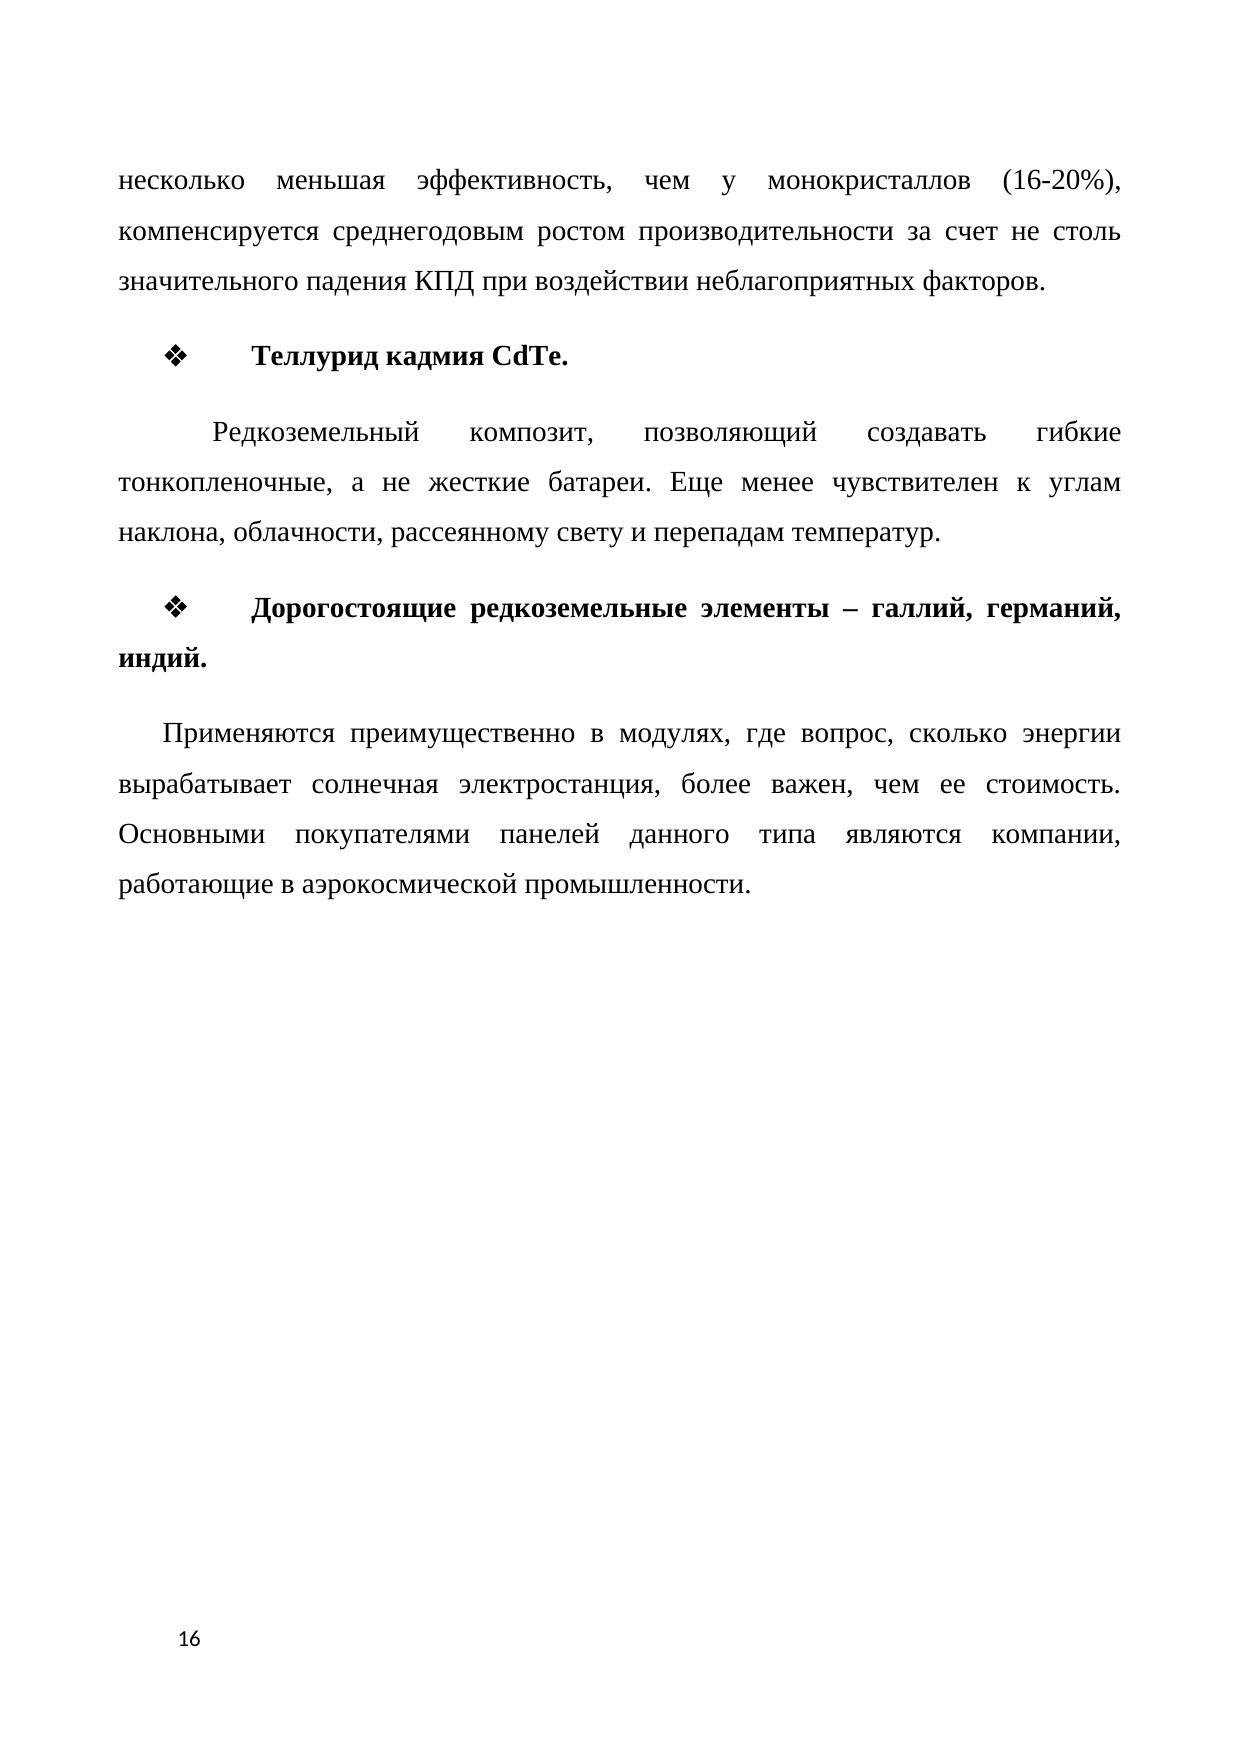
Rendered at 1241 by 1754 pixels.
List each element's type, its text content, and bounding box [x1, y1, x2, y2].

list Дорогостоящие редкоземельные элементы – галлий, германий, индий. [118, 590, 1122, 674]
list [118, 162, 1122, 297]
list Редкоземельный композит, позволяющий создавать гибкие тонкопленочные, а не жесткие батареи. Еще менее чувствителен к углам наклона, облачности, рассеянному свету и перепадам температур. [118, 414, 1122, 548]
list Теллурид кадмия CdTe. [118, 338, 1122, 372]
list Применяются преимущественно в модулях, где вопрос, сколько энергии вырабатывает солнечная электростанция, более важен, чем ее стоимость. Основными покупателями панелей данного типа являются компании, работающие в аэрокосмической промышленности. [118, 716, 1122, 900]
